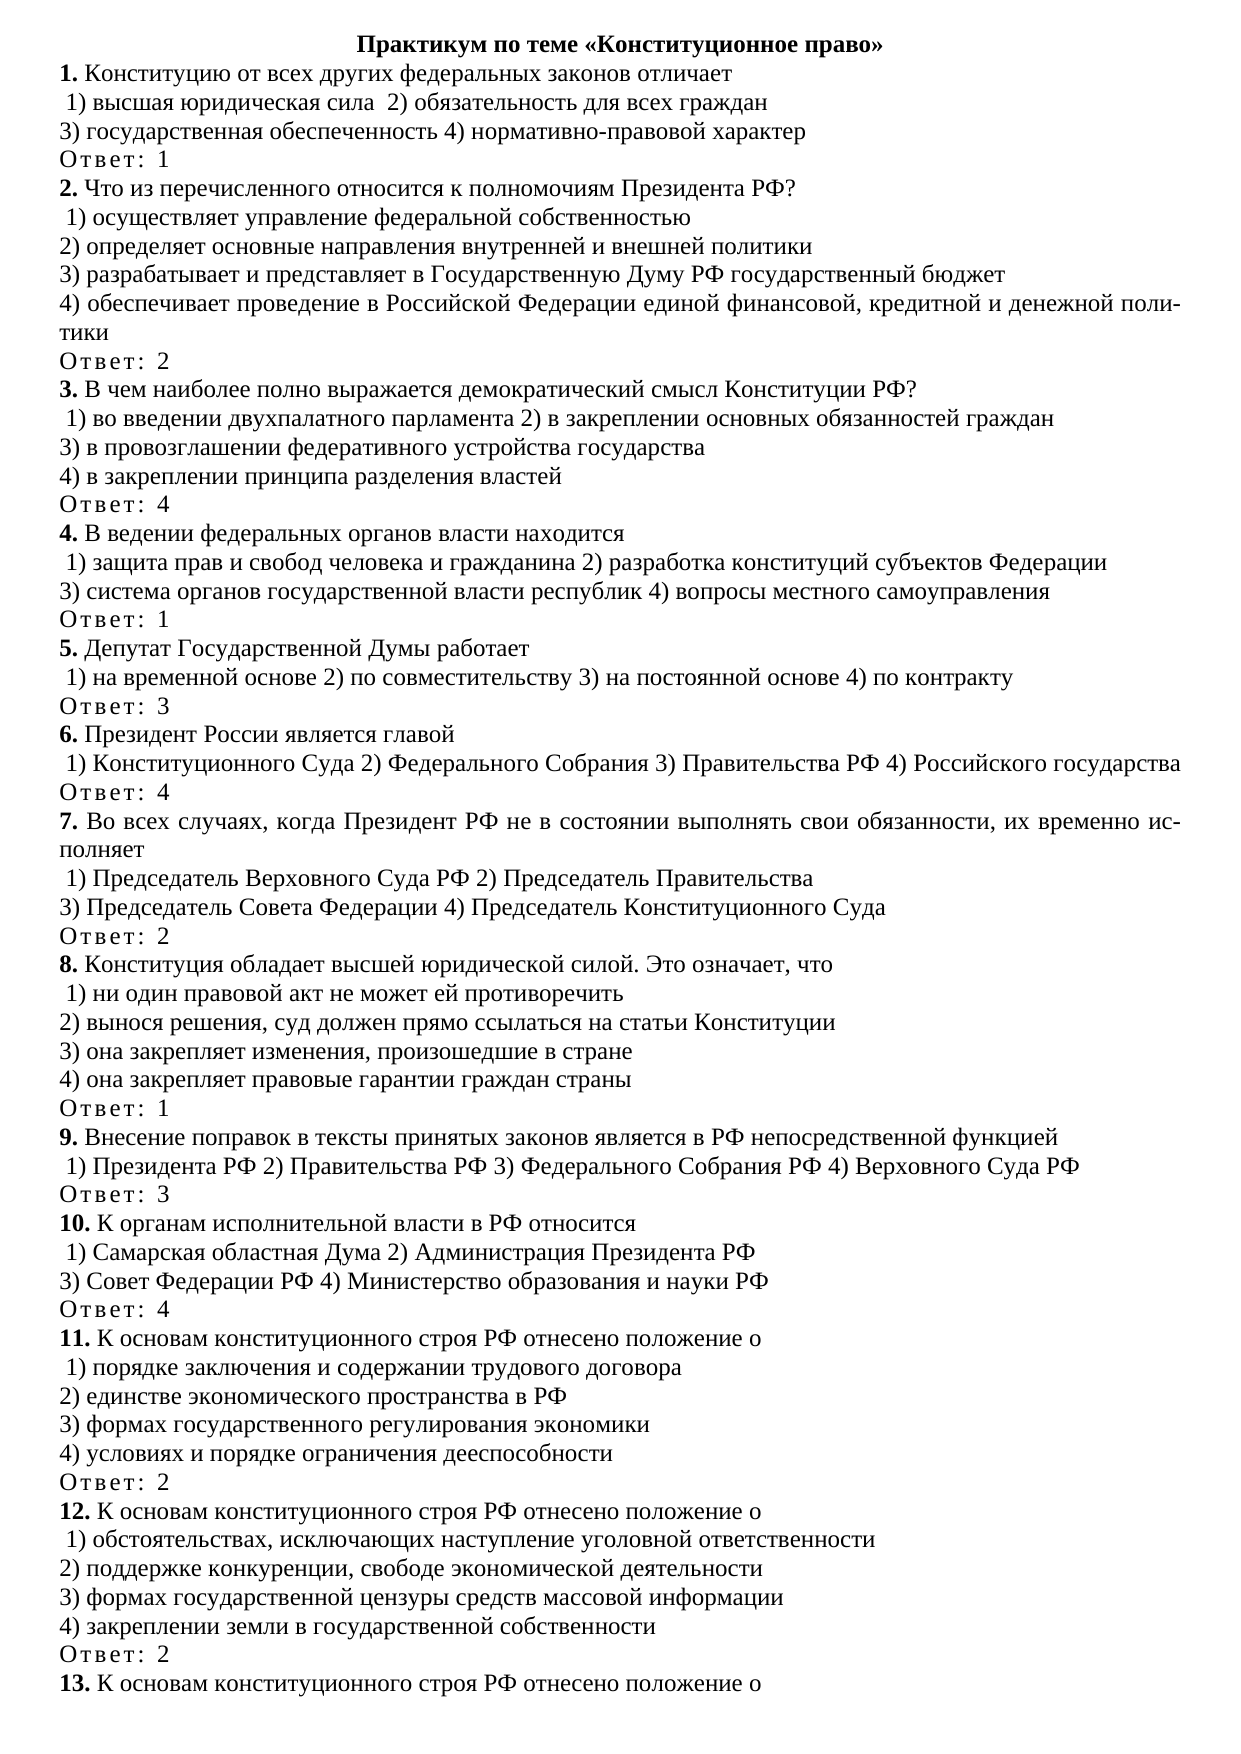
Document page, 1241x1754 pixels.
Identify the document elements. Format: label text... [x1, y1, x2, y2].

text 1) на временной основе 2) по совместительству 3) на постоянной основе 4) по контракту [59, 662, 1181, 691]
text Ответ: 2 [59, 346, 1181, 374]
text 3) Совет Федерации РФ 4) Министерство образования и науки РФ [59, 1266, 1181, 1294]
text Ответ: 4 [59, 777, 1181, 806]
text 3) государственная обеспеченность 4) нормативно-правовой характер [59, 116, 1181, 144]
text 2) поддержке конкуренции, свободе экономической деятельности [59, 1553, 1181, 1582]
text 3) разрабатывает и представляет в Государственную Думу РФ государственный бюджет [59, 259, 1181, 288]
text 1) обстоятельствах, исключающих наступление уголовной ответственности [59, 1524, 1181, 1553]
text 8. Конституция обладает высшей юридической силой. Это означает, что [59, 949, 1181, 978]
text Ответ: 2 [59, 1639, 1181, 1668]
text 1) осуществляет управление федеральной собственностью [59, 202, 1181, 231]
text 6. Президент России является главой [59, 719, 1181, 748]
text 1) Конституционного Суда 2) Федерального Собрания 3) Правительства РФ 4) Российского государства [59, 748, 1181, 777]
text 1) порядке заключения и содержании трудового договора [59, 1352, 1181, 1381]
text 3) система органов государственной власти республик 4) вопросы местного самоуправления [59, 576, 1181, 604]
text 1) ни один правовой акт не может ей противоречить [59, 978, 1181, 1007]
text 11. К основам конституционного строя РФ отнесено положение о [59, 1323, 1181, 1352]
text 1) Президента РФ 2) Правительства РФ 3) Федерального Собрания РФ 4) Верховного Суда РФ [59, 1151, 1181, 1179]
text 4) обеспечивает проведение в Российской Федерации единой финансовой, кредитной и денежной политики [59, 288, 1181, 346]
text Ответ: 1 [59, 1093, 1181, 1122]
text Ответ: 2 [59, 921, 1181, 949]
text 4) она закрепляет правовые гарантии граждан страны [59, 1064, 1181, 1093]
text Ответ: 1 [59, 604, 1181, 633]
text 3) в провозглашении федеративного устройства государства [59, 432, 1181, 461]
text 1) Председатель Верховного Суда РФ 2) Председатель Правительства [59, 863, 1181, 892]
text 4. В ведении федеральных органов власти находится [59, 518, 1181, 547]
text 3. В чем наиболее полно выражается демократический смысл Конституции РФ? [59, 374, 1181, 403]
text 2) вынося решения, суд должен прямо ссылаться на статьи Конституции [59, 1007, 1181, 1036]
text 3) Председатель Совета Федерации 4) Председатель Конституционного Суда [59, 892, 1181, 921]
text 2) определяет основные направления внутренней и внешней политики [59, 231, 1181, 259]
text Ответ: 3 [59, 691, 1181, 719]
text 1) Самарская областная Дума 2) Администрация Президента РФ [59, 1237, 1181, 1266]
text 4) в закреплении принципа разделения властей [59, 461, 1181, 489]
text 2. Что из перечисленного относится к полномочиям Президента РФ? [59, 173, 1181, 202]
text 12. К основам конституционного строя РФ отнесено положение о [59, 1496, 1181, 1524]
text 1) высшая юридическая сила 2) обязательность для всех граждан [59, 87, 1181, 116]
text 13. К основам конституционного строя РФ отнесено положение о [59, 1668, 1181, 1697]
text 1) во введении двухпалатного парламента 2) в закреплении основных обязанностей граждан [59, 403, 1181, 432]
text Ответ: 4 [59, 1294, 1181, 1323]
text Ответ: 4 [59, 489, 1181, 518]
text 1. Конституцию от всех других федеральных законов отличает [59, 58, 1181, 87]
text Ответ: 2 [59, 1467, 1181, 1496]
text 9. Внесение поправок в тексты принятых законов является в РФ непосредственной функцией [59, 1122, 1181, 1151]
text 7. Во всех случаях, когда Президент РФ не в состоянии выполнять свои обязанности, их временно исполняет [59, 806, 1181, 863]
text 3) она закрепляет изменения, произошедшие в стране [59, 1036, 1181, 1064]
text Практикум по теме «Конституционное право» [59, 29, 1181, 58]
text 5. Депутат Государственной Думы работает [59, 633, 1181, 662]
text 10. К органам исполнительной власти в РФ относится [59, 1208, 1181, 1237]
text Ответ: 3 [59, 1179, 1181, 1208]
text 2) единстве экономического пространства в РФ [59, 1381, 1181, 1409]
text 3) формах государственной цензуры средств массовой информации [59, 1582, 1181, 1611]
text 3) формах государственного регулирования экономики [59, 1409, 1181, 1438]
text 4) закреплении земли в государственной собственности [59, 1611, 1181, 1639]
text Ответ: 1 [59, 144, 1181, 173]
text 1) защита прав и свобод человека и гражданина 2) разработка конституций субъектов Федерации [59, 547, 1181, 576]
text 4) условиях и порядке ограничения дееспособности [59, 1438, 1181, 1467]
